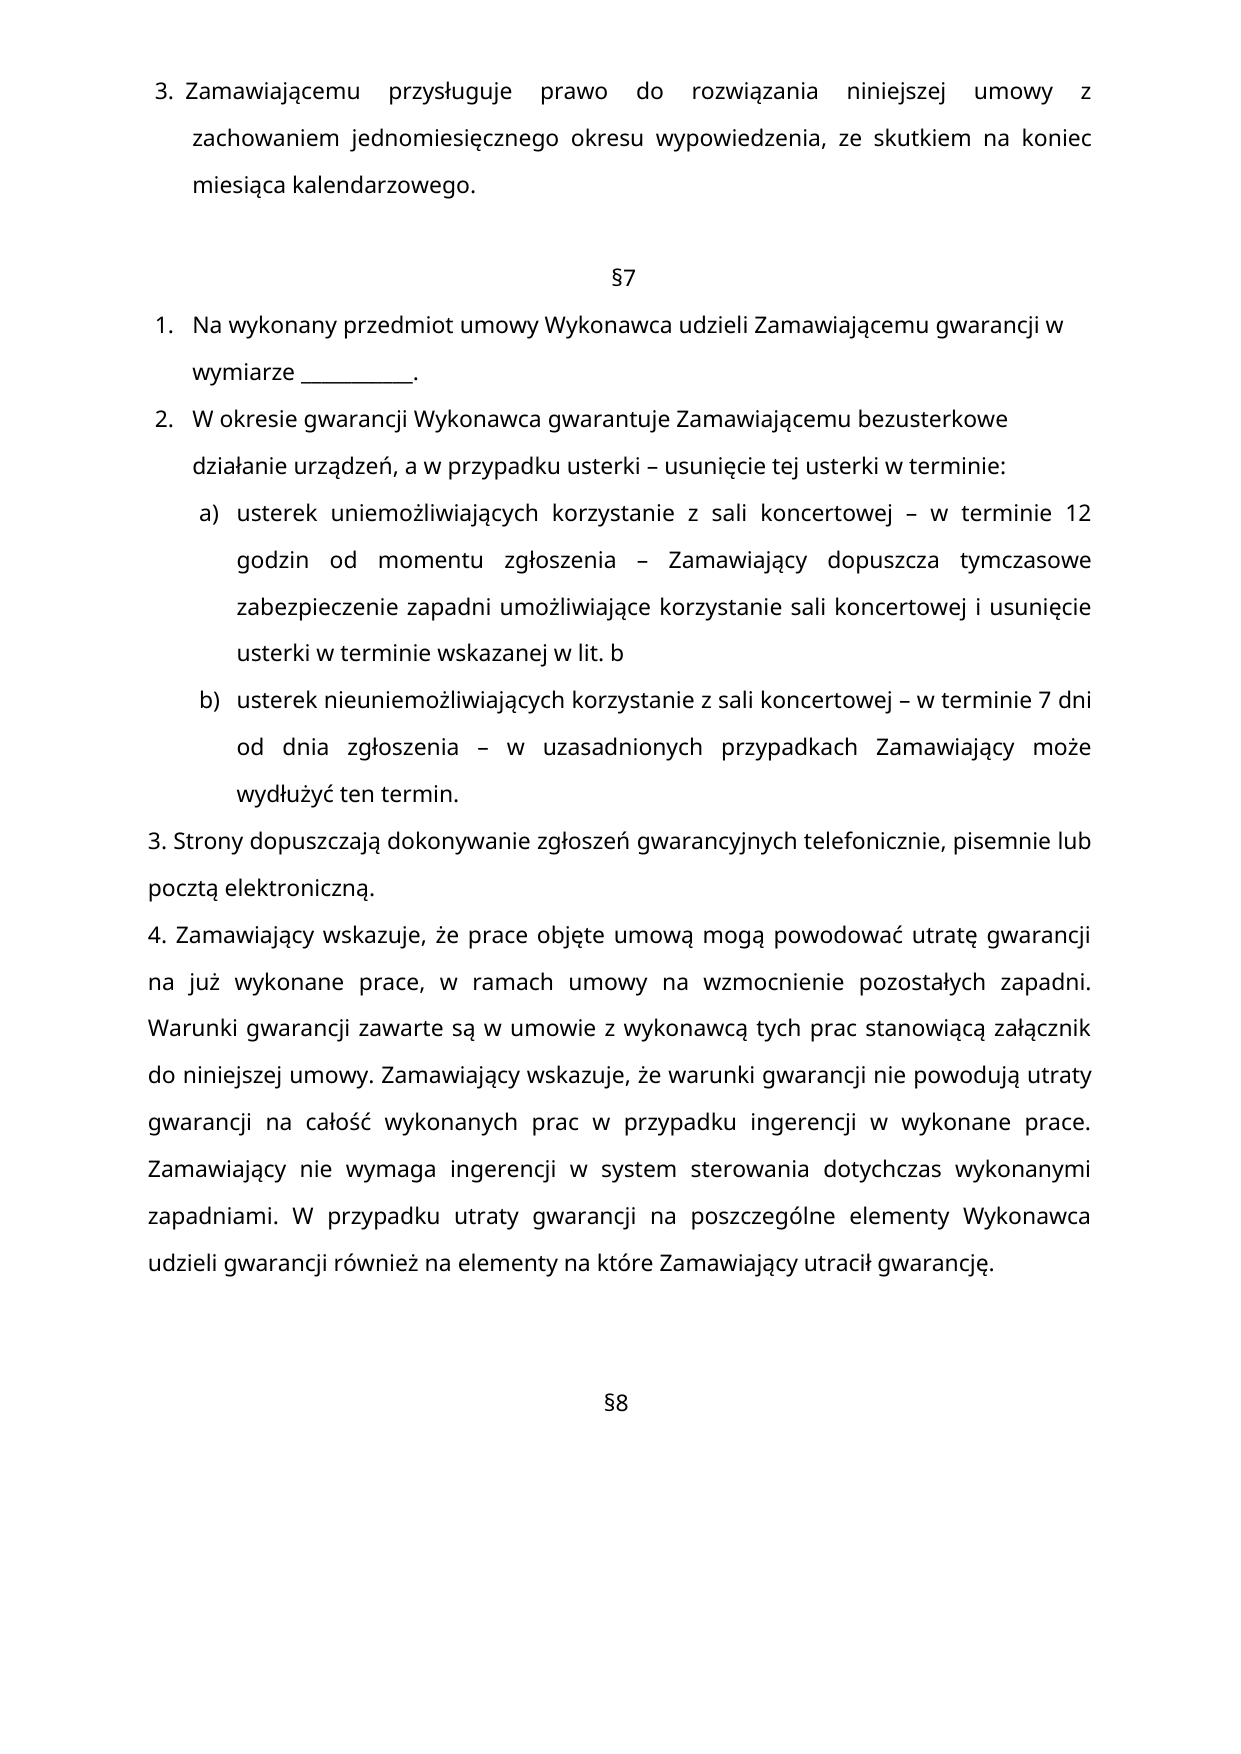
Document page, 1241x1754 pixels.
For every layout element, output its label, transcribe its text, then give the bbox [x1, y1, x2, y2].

text 3. Strony dopuszczają dokonywanie zgłoszeń gwarancyjnych telefonicznie, pisemnie lub pocztą elektroniczną. [148, 825, 1092, 903]
text §8 [140, 1387, 1092, 1419]
list usterek nieuniemożliwiających korzystanie z sali koncertowej – w terminie 7 dni od dnia zgłoszenia – w uzasadnionych przypadkach Zamawiający może wydłużyć ten termin. [199, 684, 1092, 809]
list usterek uniemożliwiających korzystanie z sali koncertowej – w terminie 12 godzin od momentu zgłoszenia – Zamawiający dopuszcza tymczasowe zabezpieczenie zapadni umożliwiające korzystanie sali koncertowej i usunięcie usterki w terminie wskazanej w lit. b [199, 497, 1092, 669]
list Na wykonany przedmiot umowy Wykonawca udzieli Zamawiającemu gwarancji w wymiarze ___________. [154, 309, 1092, 387]
list W okresie gwarancji Wykonawca gwarantuje Zamawiającemu bezusterkowe działanie urządzeń, a w przypadku usterki – usunięcie tej usterki w terminie: [154, 403, 1092, 481]
text 4. Zamawiający wskazuje, że prace objęte umową mogą powodować utratę gwarancji na już wykonane prace, w ramach umowy na wzmocnienie pozostałych zapadni. Warunki gwarancji zawarte są w umowie z wykonawcą tych prac stanowiącą załącznik do niniejszej umowy. Zamawiający wskazuje, że warunki gwarancji nie powodują utraty gwarancji na całość wykonanych prac w przypadku ingerencji w wykonane prace. Zamawiający nie wymaga ingerencji w system sterowania dotychczas wykonanymi zapadniami. W przypadku utraty gwarancji na poszczególne elementy Wykonawca udzieli gwarancji również na elementy na które Zamawiający utracił gwarancję. [148, 919, 1092, 1278]
text §7 [154, 262, 1092, 294]
list Zamawiającemu przysługuje prawo do rozwiązania niniejszej umowy z zachowaniem jednomiesięcznego okresu wypowiedzenia, ze skutkiem na koniec miesiąca kalendarzowego. [154, 75, 1092, 200]
